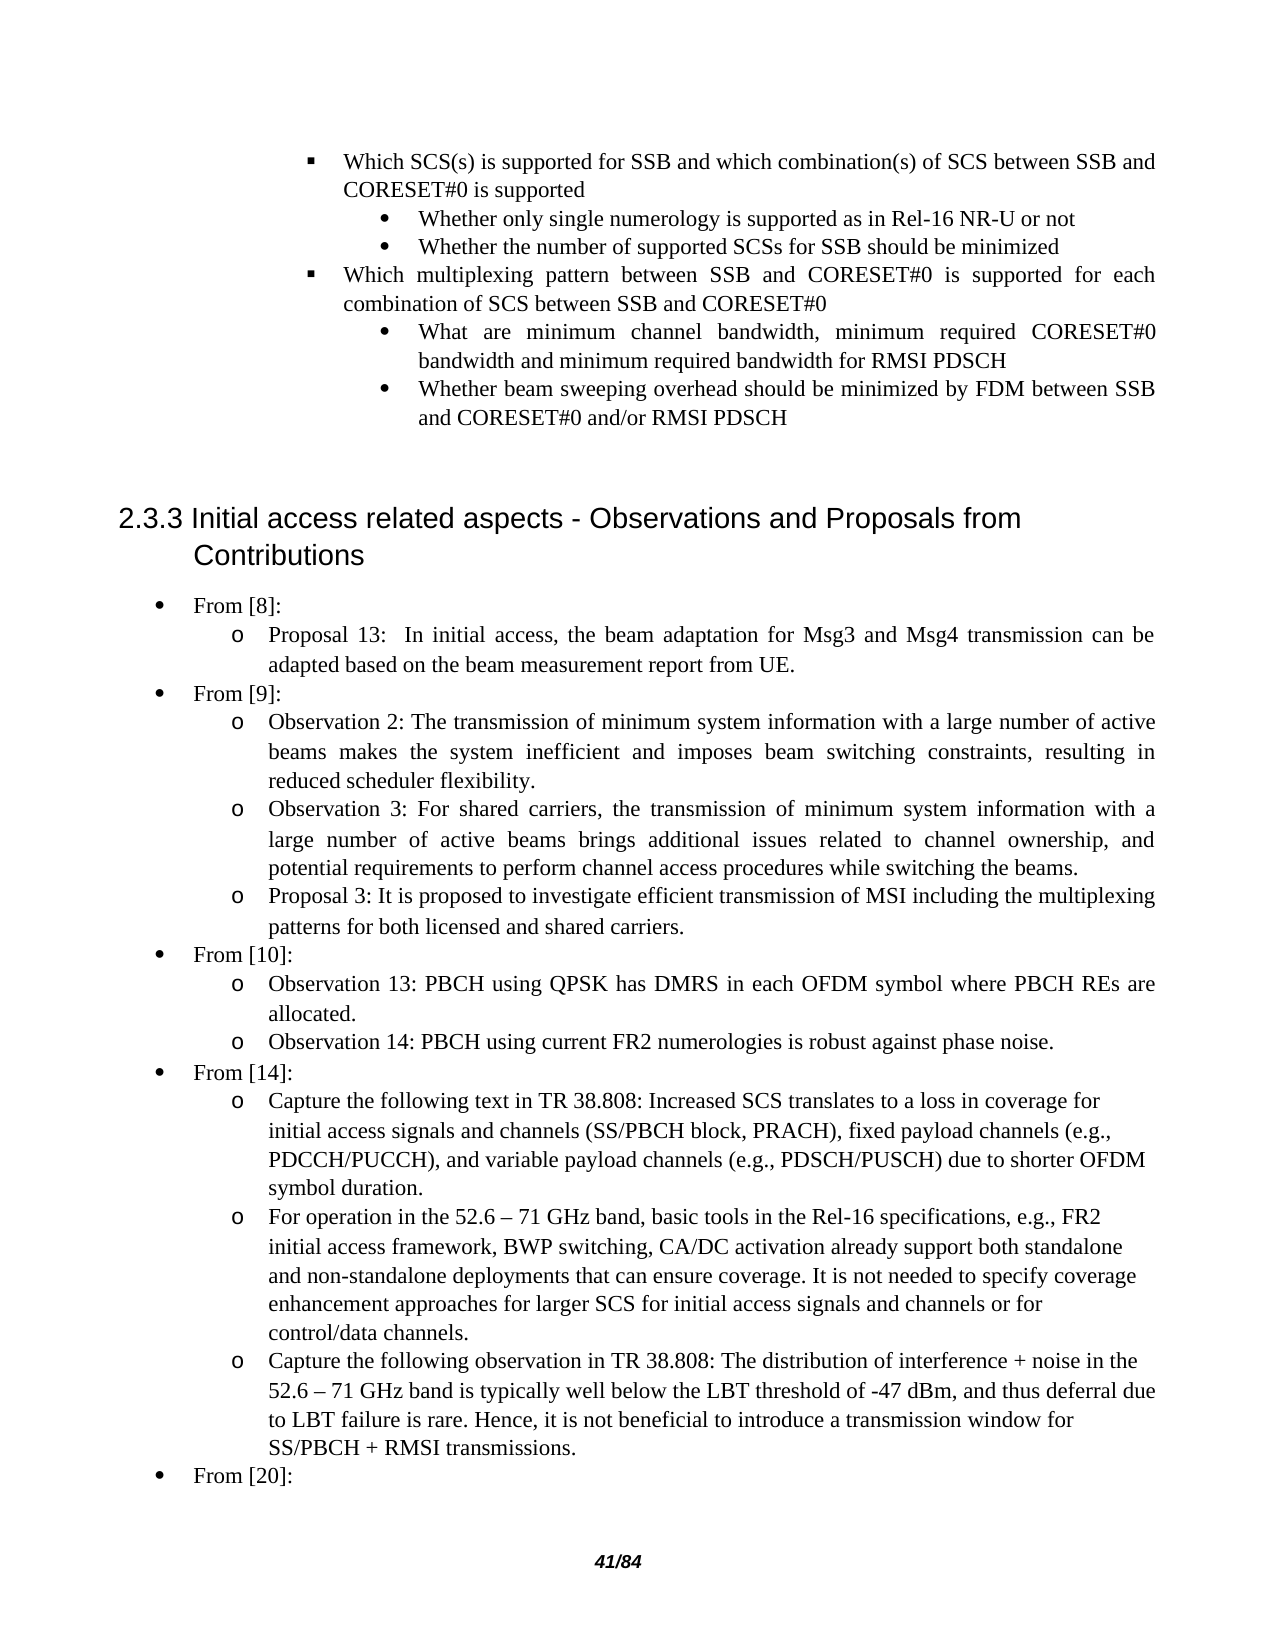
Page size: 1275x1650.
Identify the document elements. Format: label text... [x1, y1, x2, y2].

list Whether the number of supported SCSs for SSB should be minimized [381, 233, 1157, 259]
list From [20]: [156, 1463, 1157, 1489]
list What are minimum channel bandwidth, minimum required CORESET#0 bandwidth and minimum required bandwidth for RMSI PDSCH [381, 318, 1157, 373]
list Observation 3: For shared carriers, the transmission of minimum system information with a large number of active beams brings additional issues related to channel ownership, and potential requirements to perform channel access procedures while switching the beams. [231, 795, 1157, 880]
list Proposal 13: In initial access, the beam adaptation for Msg3 and Msg4 transmission can be adapted based on the beam measurement report from UE. [231, 621, 1157, 678]
list From [9]: [156, 680, 1157, 706]
list From [10]: [156, 941, 1157, 968]
list Which SCS(s) is supported for SSB and which combination(s) of SCS between SSB and CORESET#0 is supported [306, 148, 1157, 202]
list For operation in the 52.6 – 71 GHz band, basic tools in the Rel-16 specifications, e.g., FR2 initial access framework, BWP switching, CA/DC activation already support both standalone and non-standalone deployments that can ensure coverage. It is not needed to specify coverage enhancement approaches for larger SCS for initial access signals and channels or for control/data channels. [231, 1203, 1157, 1345]
list Whether beam sweeping overhead should be minimized by FDM between SSB and CORESET#0 and/or RMSI PDSCH [381, 375, 1157, 430]
list Which multiplexing pattern between SSB and CORESET#0 is supported for each combination of SCS between SSB and CORESET#0 [306, 261, 1157, 316]
list From [8]: [156, 592, 1157, 619]
list Observation 2: The transmission of minimum system information with a large number of active beams makes the system inefficient and imposes beam switching constraints, resulting in reduced scheduler flexibility. [231, 708, 1157, 793]
list Capture the following text in TR 38.808: Increased SCS translates to a loss in coverage for initial access signals and channels (SS/PBCH block, PRACH), fixed payload channels (e.g., PDCCH/PUCCH), and variable payload channels (e.g., PDSCH/PUSCH) due to shorter OFDM symbol duration. [231, 1087, 1157, 1201]
list Observation 13: PBCH using QPSK has DMRS in each OFDM symbol where PBCH REs are allocated. [231, 970, 1157, 1026]
subtitle 2.3.3 Initial access related aspects - Observations and Proposals from Contributions [118, 501, 1157, 571]
list From [14]: [156, 1059, 1157, 1085]
list Whether only single numerology is supported as in Rel-16 NR-U or not [381, 204, 1157, 231]
list Observation 14: PBCH using current FR2 numerologies is robust against phase noise. [231, 1028, 1157, 1057]
list Capture the following observation in TR 38.808: The distribution of interference + noise in the 52.6 – 71 GHz band is typically well below the LBT threshold of -47 dBm, and thus deferral due to LBT failure is rare. Hence, it is not beneficial to introduce a transmission window for SS/PBCH + RMSI transmissions. [231, 1347, 1157, 1461]
list Proposal 3: It is proposed to investigate efficient transmission of MSI including the multiplexing patterns for both licensed and shared carriers. [231, 882, 1157, 939]
